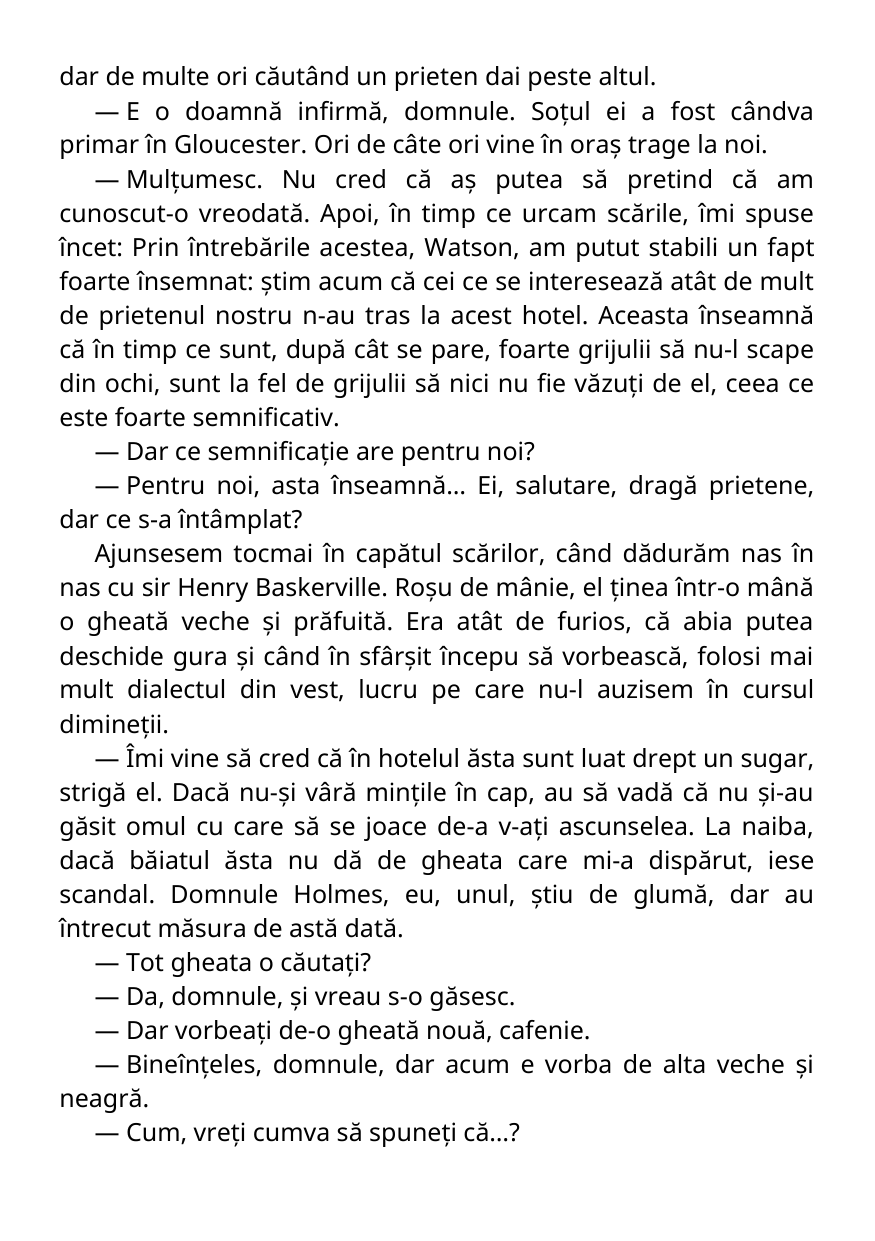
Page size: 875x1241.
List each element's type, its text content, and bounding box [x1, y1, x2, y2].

text — Bineînţeles, domnule, dar acum e vorba de alta veche şi neagră. [59, 1047, 815, 1115]
text — Dar vorbeaţi de-o gheată nouă, cafenie. [59, 1013, 815, 1047]
text — Cum, vreţi cumva să spuneţi că…? [59, 1115, 815, 1149]
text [59, 59, 815, 93]
text — Îmi vine să cred că în hotelul ăsta sunt luat drept un sugar, strigă el. Dacă nu-şi vâră minţile în cap, au să vadă că nu şi-au găsit omul cu care să se joace de-a v-aţi ascunselea. La naiba, dacă băiatul ăsta nu dă de gheata care mi-a dispărut, iese scandal. Domnule Holmes, eu, unul, ştiu de glumă, dar au întrecut măsura de astă dată. [59, 740, 815, 945]
text — Tot gheata o căutaţi? [59, 945, 815, 979]
text — Dar ce semnificaţie are pentru noi? [59, 434, 815, 468]
text — Da, domnule, şi vreau s-o găsesc. [59, 979, 815, 1013]
text — Pentru noi, asta înseamnă… Ei, salutare, dragă prietene, dar ce s-a întâmplat? [59, 468, 815, 536]
text — Mulţumesc. Nu cred că aş putea să pretind că am cunoscut-o vreodată. Apoi, în timp ce urcam scările, îmi spuse încet: Prin întrebările acestea, Watson, am putut stabili un fapt foarte însemnat: ştim acum că cei ce se interesează atât de mult de prietenul nostru n-au tras la acest hotel. Aceasta înseamnă că în timp ce sunt, după cât se pare, foarte grijulii să nu-l scape din ochi, sunt la fel de grijulii să nici nu fie văzuţi de el, ceea ce este foarte semnificativ. [59, 161, 815, 434]
text — E o doamnă infirmă, domnule. Soţul ei a fost cândva primar în Gloucester. Ori de câte ori vine în oraş trage la noi. [59, 93, 815, 161]
text Ajunsesem tocmai în capătul scărilor, când dădurăm nas în nas cu sir Henry Baskerville. Roşu de mânie, el ţinea într-o mână o gheată veche şi prăfuită. Era atât de furios, că abia putea deschide gura şi când în sfârşit începu să vorbească, folosi mai mult dialectul din vest, lucru pe care nu-l auzisem în cursul dimineţii. [59, 536, 815, 740]
